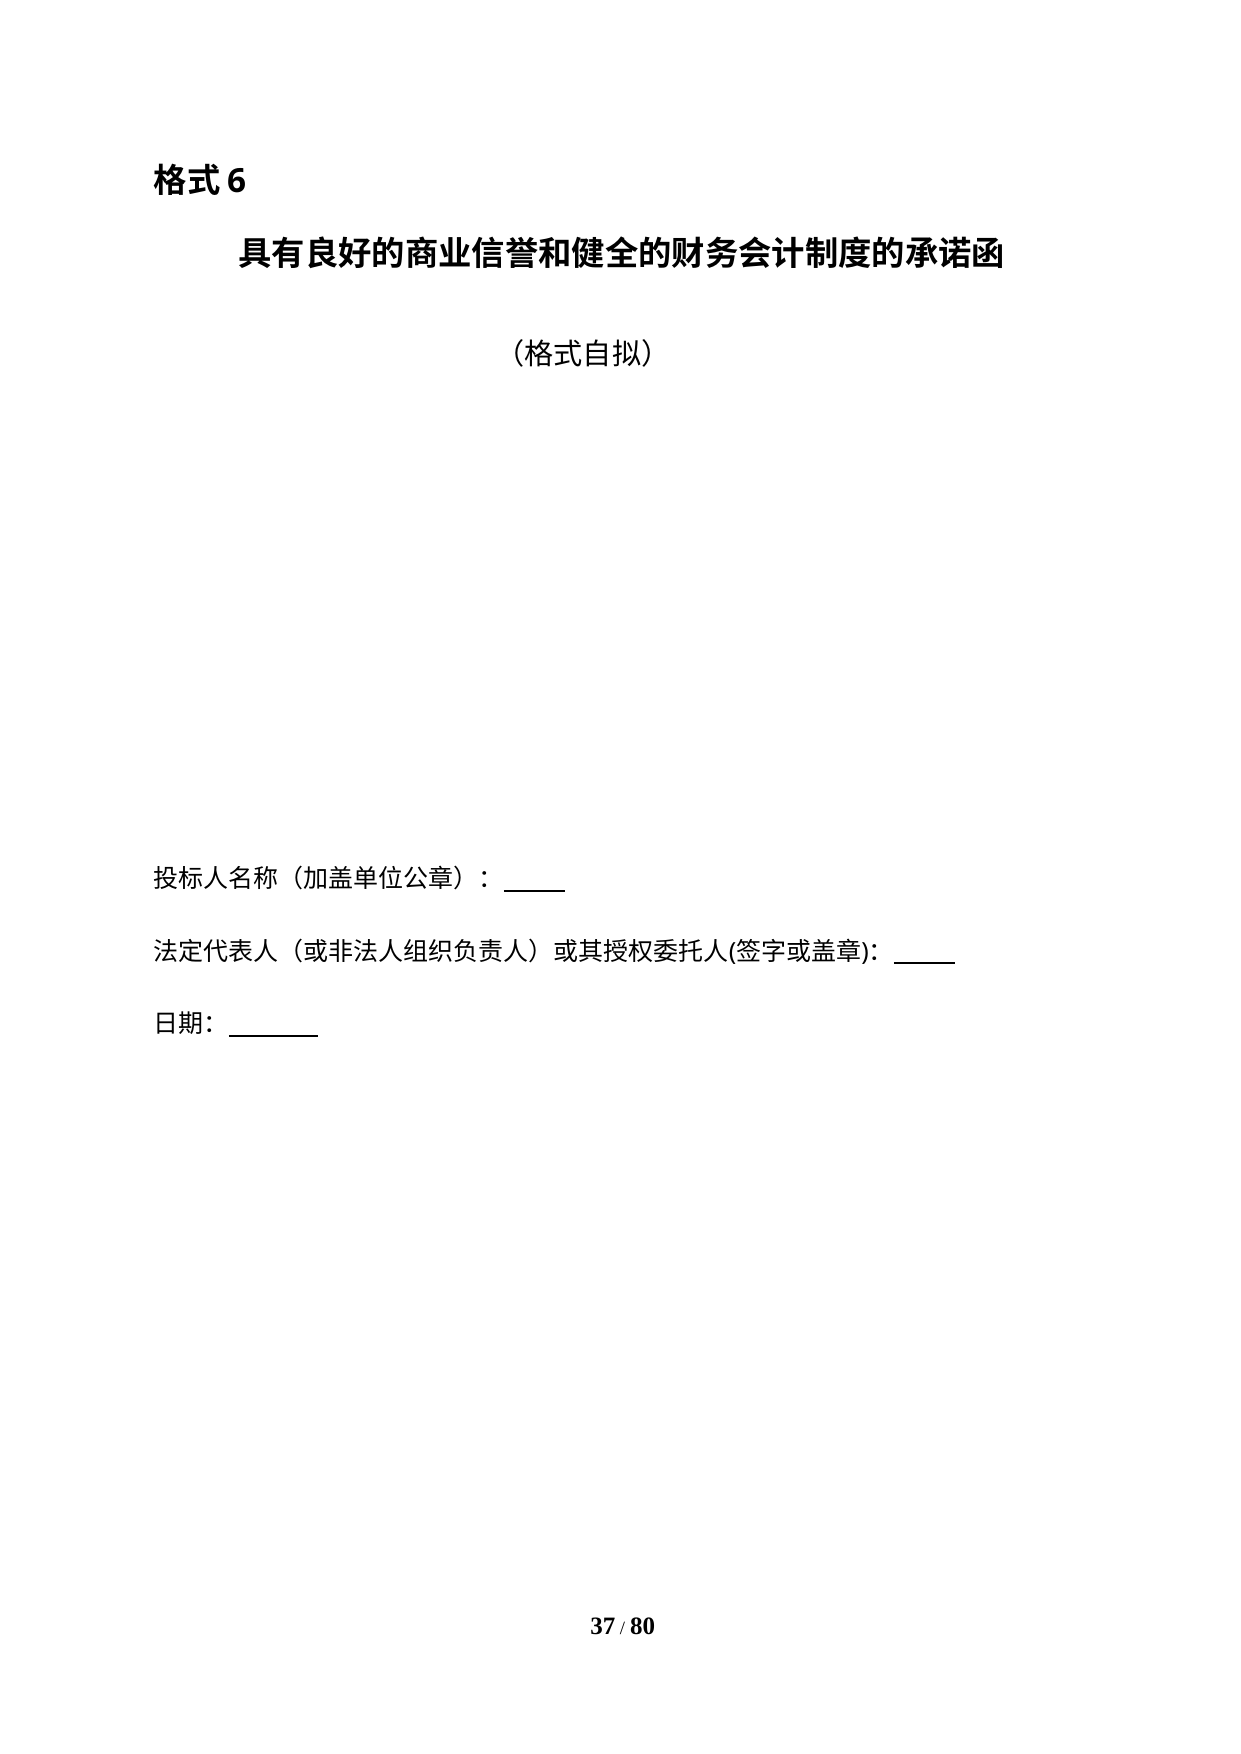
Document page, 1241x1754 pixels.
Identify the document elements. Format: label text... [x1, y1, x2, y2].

text （格式自拟） [153, 324, 1012, 374]
text 投标人名称（加盖单位公章）： [153, 859, 1087, 895]
text 法定代表人（或非法人组织负责人）或其授权委托人(签字或盖章)： [153, 931, 1087, 967]
text 日期： [153, 1004, 1074, 1040]
text 具有良好的商业信誉和健全的财务会计制度的承诺函 [153, 227, 1089, 275]
subtitle 格式6 [153, 153, 1087, 202]
